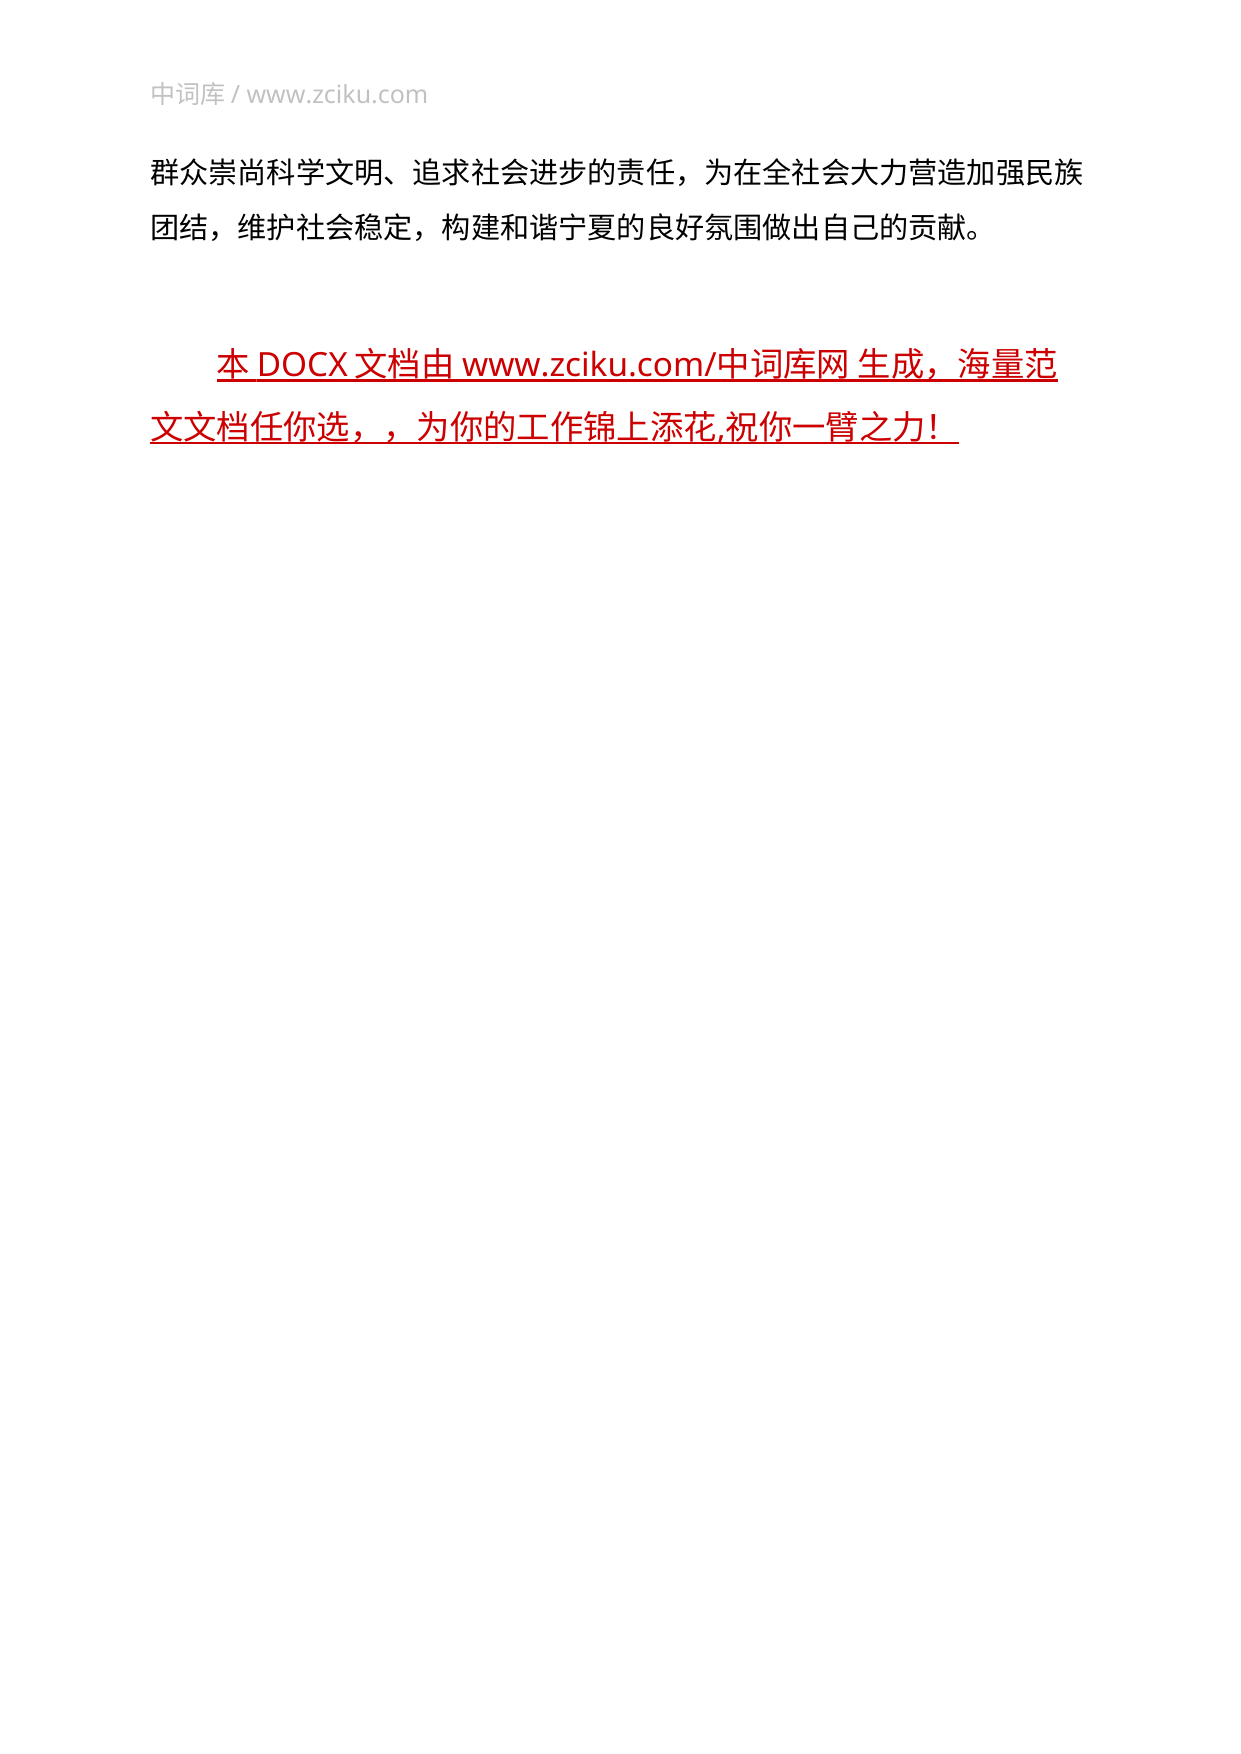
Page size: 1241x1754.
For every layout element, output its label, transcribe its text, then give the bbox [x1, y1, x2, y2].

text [150, 150, 1090, 247]
text 本DOCX文档由 www.zciku.com/中词库网 生成，海量范文文档任你选，，为你的工作锦上添花,祝你一臂之力！ [150, 338, 1090, 449]
